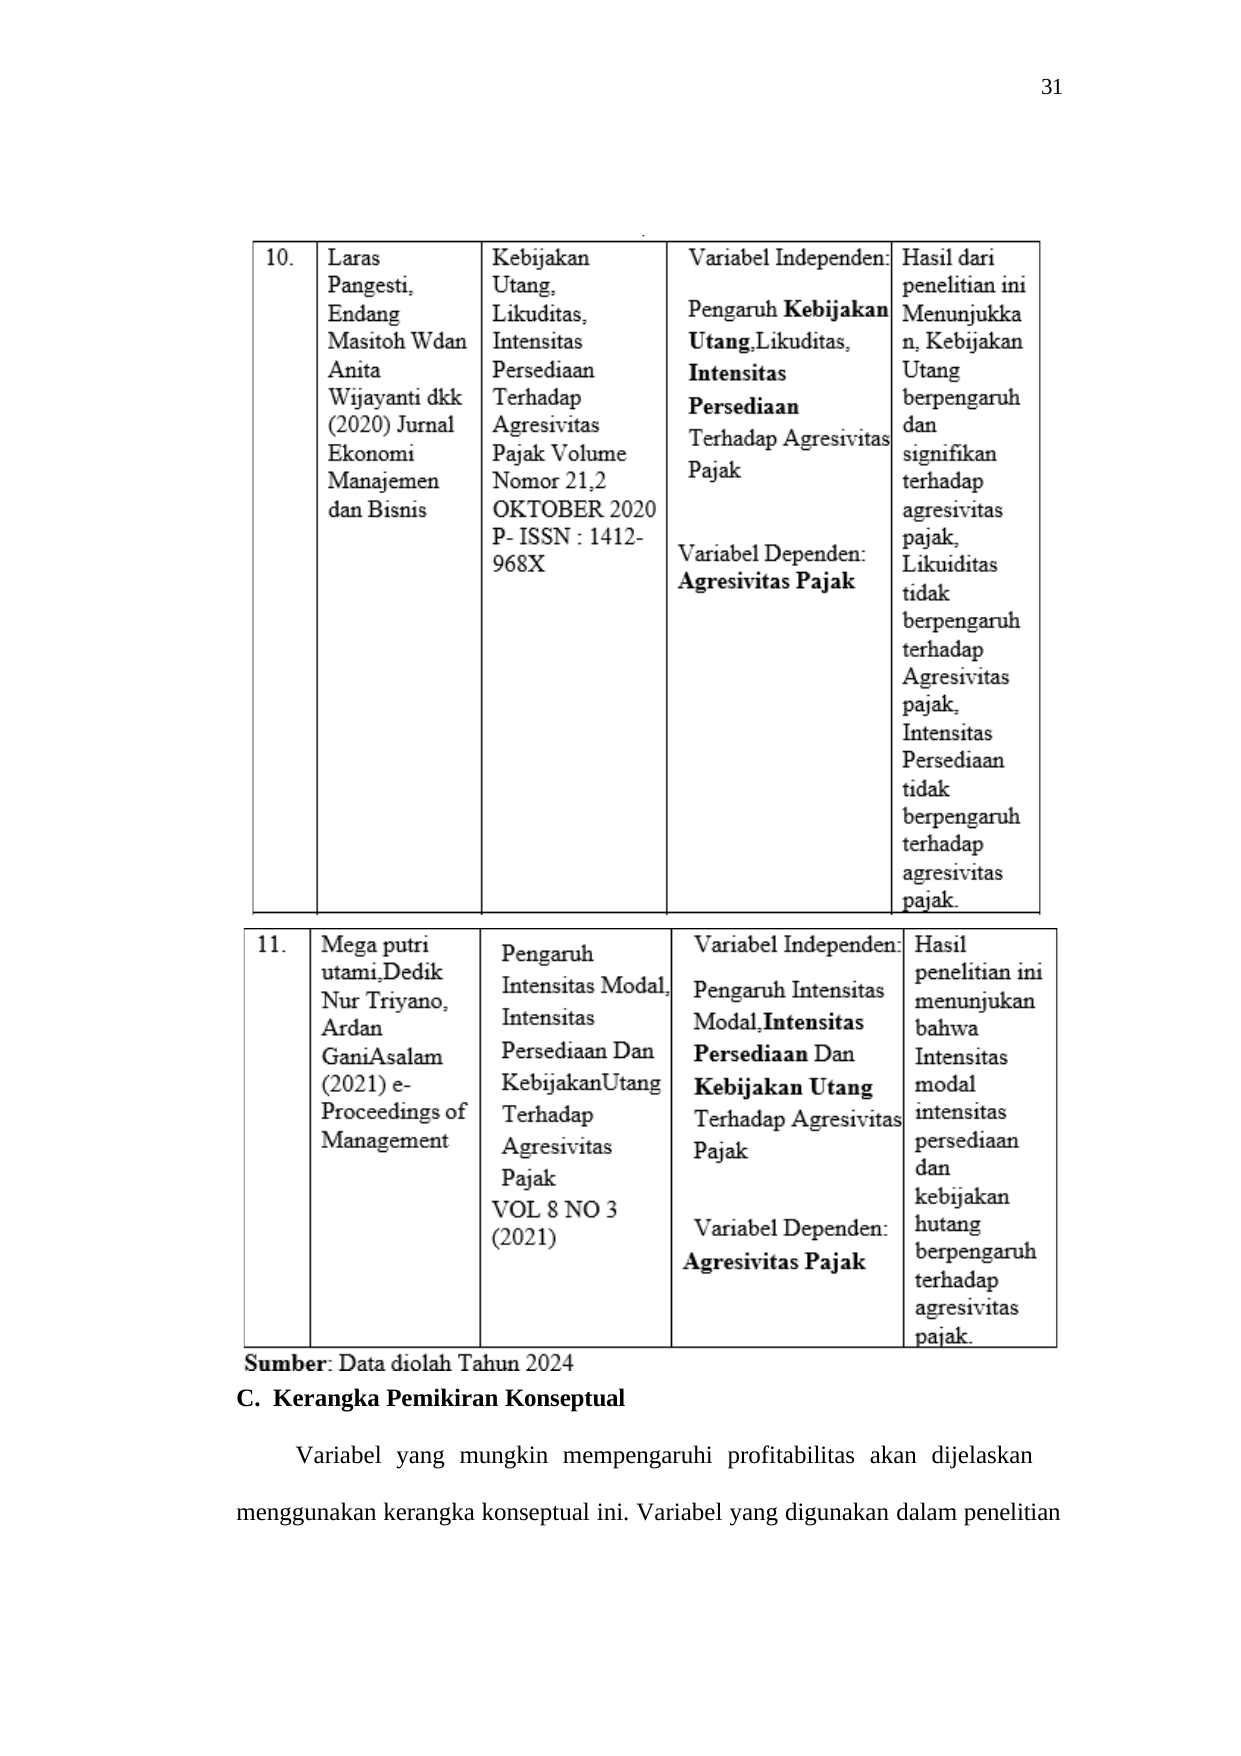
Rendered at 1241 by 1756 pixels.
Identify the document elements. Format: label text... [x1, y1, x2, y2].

subtitle C. Kerangka Pemikiran Konseptual [236, 938, 1078, 1412]
picture [243, 928, 1058, 938]
text Variabel yang mungkin mempengaruhi profitabilitas akan dijelaskan menggunakan kerangka konseptual ini. Variabel yang digunakan dalam penelitian [236, 1440, 1078, 1526]
picture [252, 235, 1041, 915]
